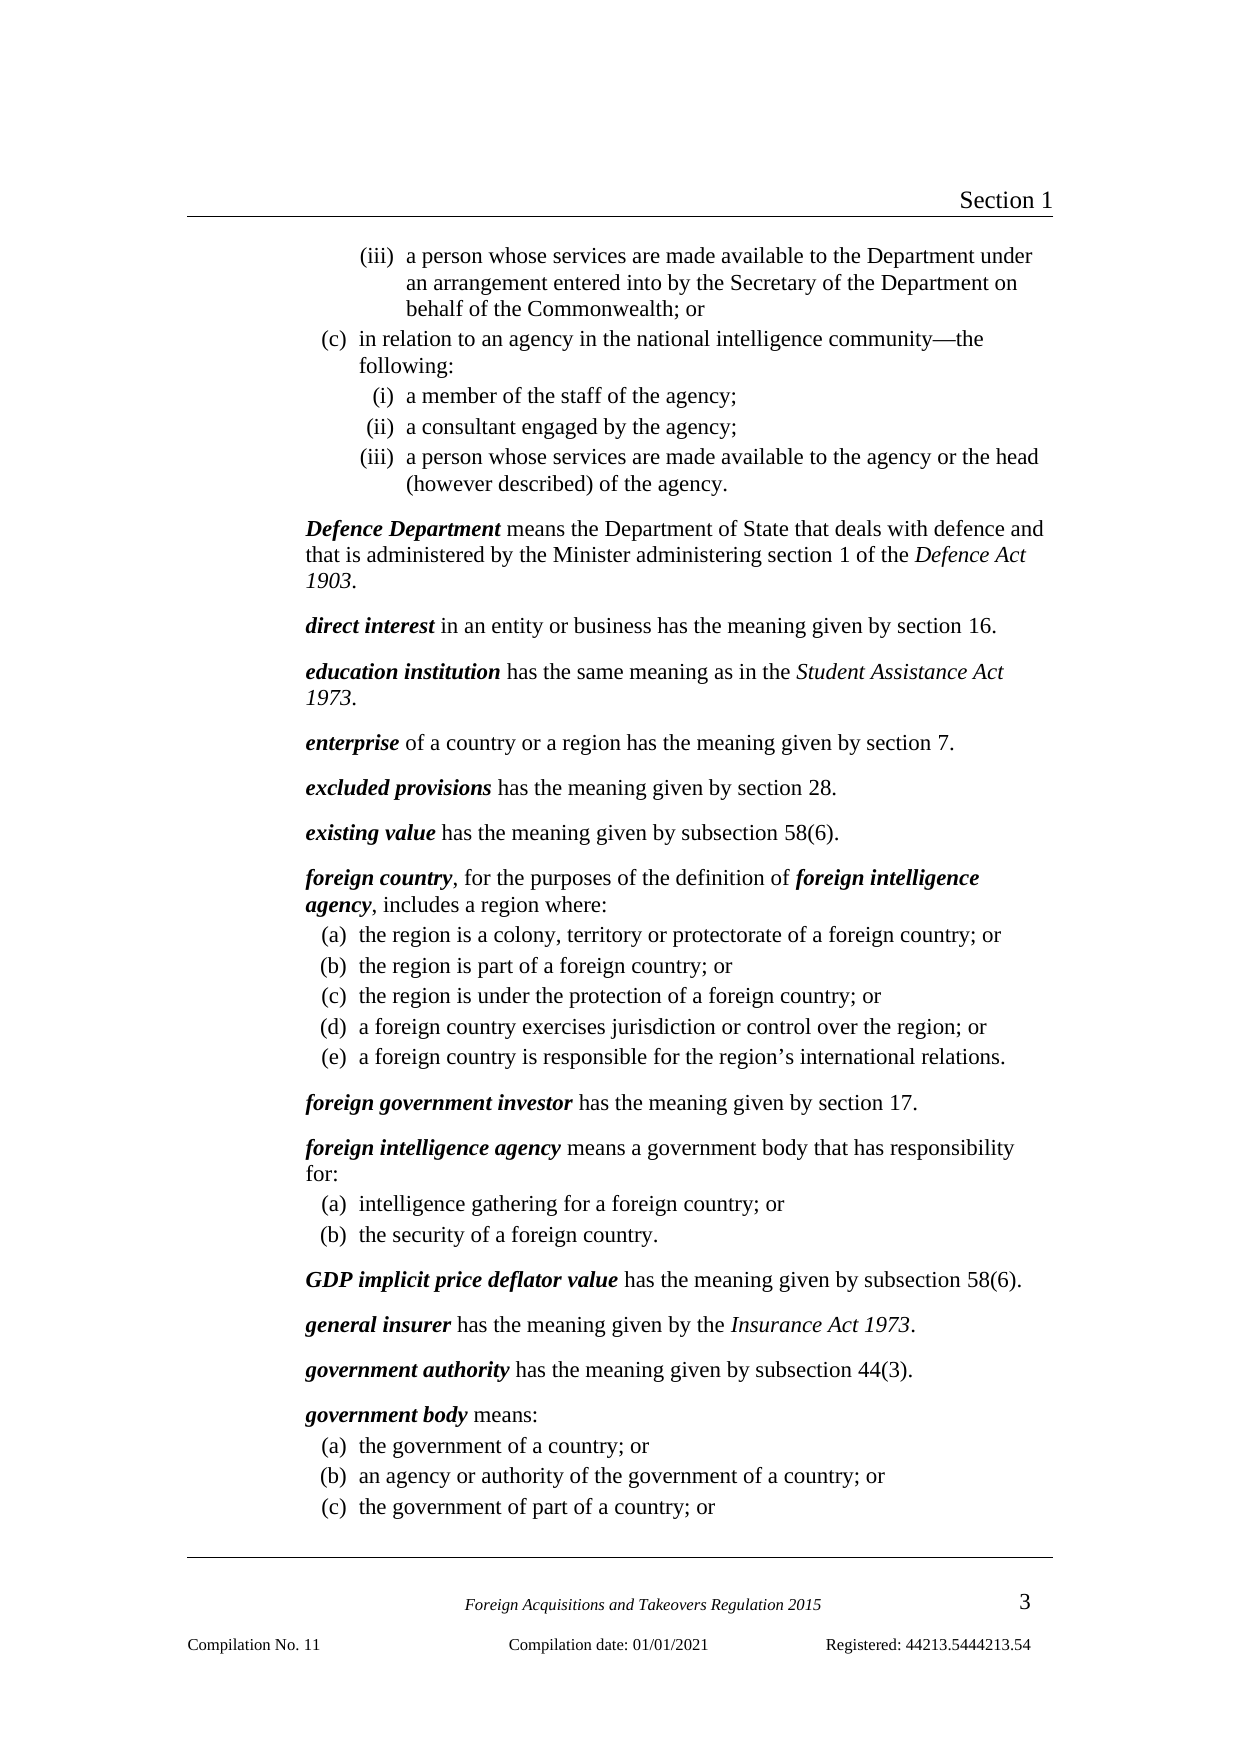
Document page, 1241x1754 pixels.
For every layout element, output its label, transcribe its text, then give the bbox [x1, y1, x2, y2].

text enterprise of a country or a region has the meaning given by section 7. [305, 729, 1053, 756]
text (b) the security of a foreign country. [187, 1221, 1053, 1247]
text government body means: [305, 1401, 1053, 1428]
text (a) intelligence gathering for a foreign country; or [187, 1191, 1053, 1217]
text foreign country, for the purposes of the definition of foreign intelligence agency, includes a region where: [305, 864, 1053, 917]
text (iii) a person whose services are made available to the agency or the head (however described) of the agency. [187, 443, 1053, 496]
text direct interest in an entity or business has the meaning given by section 16. [305, 613, 1053, 639]
text (a) the government of a country; or [187, 1432, 1053, 1458]
text (ii) a consultant engaged by the agency; [187, 413, 1053, 439]
text (c) the region is under the protection of a foreign country; or [187, 982, 1053, 1009]
text (i) a member of the staff of the agency; [187, 382, 1053, 409]
text Defence Department means the Department of State that deals with defence and that is administered by the Minister administering section 1 of the Defence Act 1903. [305, 515, 1053, 594]
text GDP implicit price deflator value has the meaning given by subsection 58(6). [305, 1266, 1053, 1292]
text excluded provisions has the meaning given by section 28. [305, 774, 1053, 801]
text (c) the government of part of a country; or [187, 1493, 1053, 1519]
text (c) in relation to an agency in the national intelligence community—the following: [187, 325, 1053, 378]
text (d) a foreign country exercises jurisdiction or control over the region; or [187, 1013, 1053, 1039]
text (iii) a person whose services are made available to the Department under an arrangement entered into by the Secretary of the Department on behalf of the Commonwealth; or [187, 242, 1053, 321]
text general insurer has the meaning given by the Insurance Act 1973. [305, 1311, 1053, 1338]
text foreign intelligence agency means a government body that has responsibility for: [305, 1134, 1053, 1186]
text education institution has the same meaning as in the Student Assistance Act 1973. [305, 658, 1053, 710]
text (b) the region is part of a foreign country; or [187, 952, 1053, 978]
text government authority has the meaning given by subsection 44(3). [305, 1356, 1053, 1383]
text existing value has the meaning given by subsection 58(6). [305, 819, 1053, 846]
text (b) an agency or authority of the government of a country; or [187, 1462, 1053, 1489]
text foreign government investor has the meaning given by section 17. [305, 1088, 1053, 1115]
text (e) a foreign country is responsible for the region’s international relations. [187, 1043, 1053, 1070]
text (a) the region is a colony, territory or protectorate of a foreign country; or [187, 921, 1053, 948]
